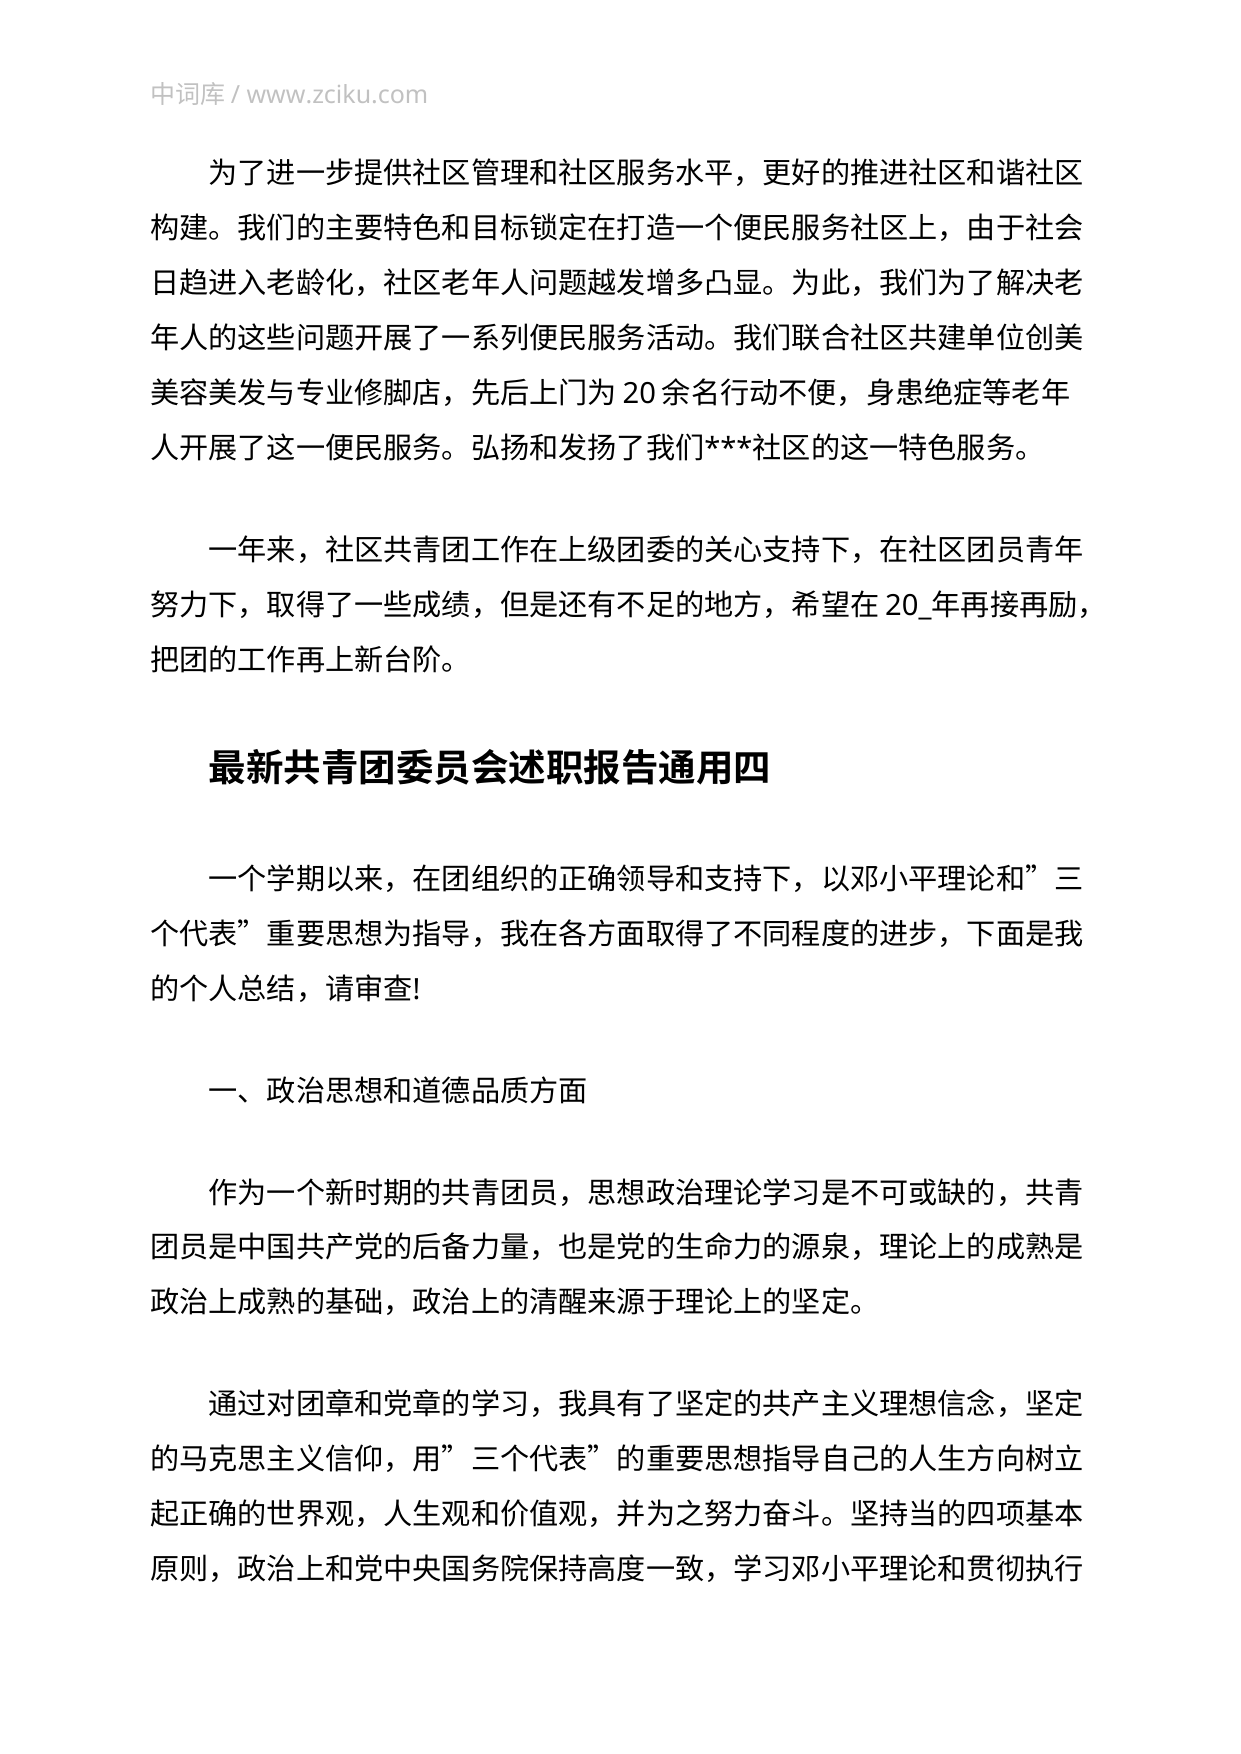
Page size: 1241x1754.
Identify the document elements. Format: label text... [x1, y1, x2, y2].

text 为了进一步提供社区管理和社区服务水平，更好的推进社区和谐社区构建。我们的主要特色和目标锁定在打造一个便民服务社区上，由于社会日趋进入老龄化，社区老年人问题越发增多凸显。为此，我们为了解决老年人的这些问题开展了一系列便民服务活动。我们联合社区共建单位创美美容美发与专业修脚店，先后上门为20余名行动不便，身患绝症等老年人开展了这一便民服务。弘扬和发扬了我们***社区的这一特色服务。 [150, 150, 1090, 467]
text 作为一个新时期的共青团员，思想政治理论学习是不可或缺的，共青团员是中国共产党的后备力量，也是党的生命力的源泉，理论上的成熟是政治上成熟的基础，政治上的清醒来源于理论上的坚定。 [150, 1169, 1090, 1321]
text 最新共青团委员会述职报告通用四 [150, 738, 1090, 792]
text 一个学期以来，在团组织的正确领导和支持下，以邓小平理论和”三个代表”重要思想为指导，我在各方面取得了不同程度的进步，下面是我的个人总结，请审查! [150, 856, 1090, 1008]
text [150, 1381, 1090, 1588]
text 一年来，社区共青团工作在上级团委的关心支持下，在社区团员青年努力下，取得了一些成绩，但是还有不足的地方，希望在20_年再接再励，把团的工作再上新台阶。 [150, 527, 1090, 679]
text 一、政治思想和道德品质方面 [150, 1067, 1090, 1110]
